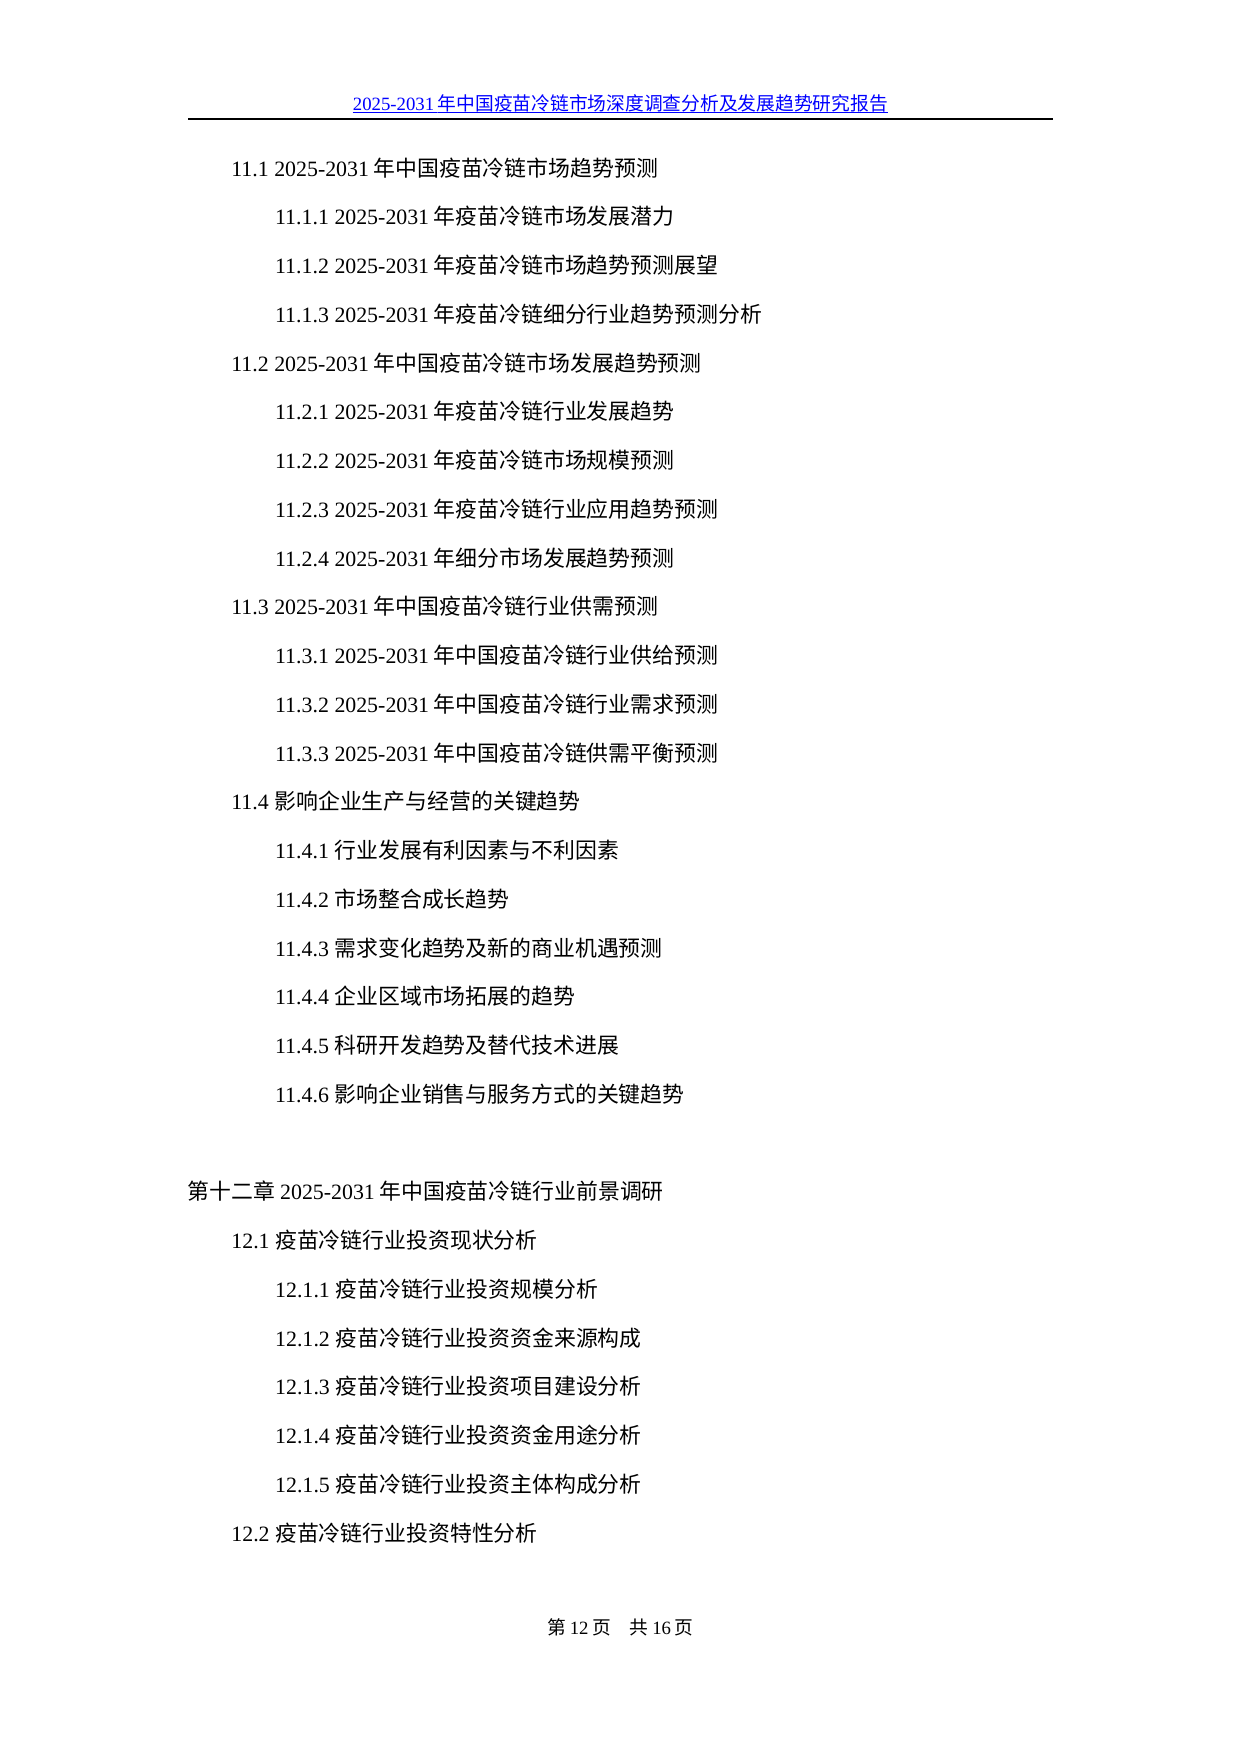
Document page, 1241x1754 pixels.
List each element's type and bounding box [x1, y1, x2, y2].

text [187, 150, 1053, 1548]
